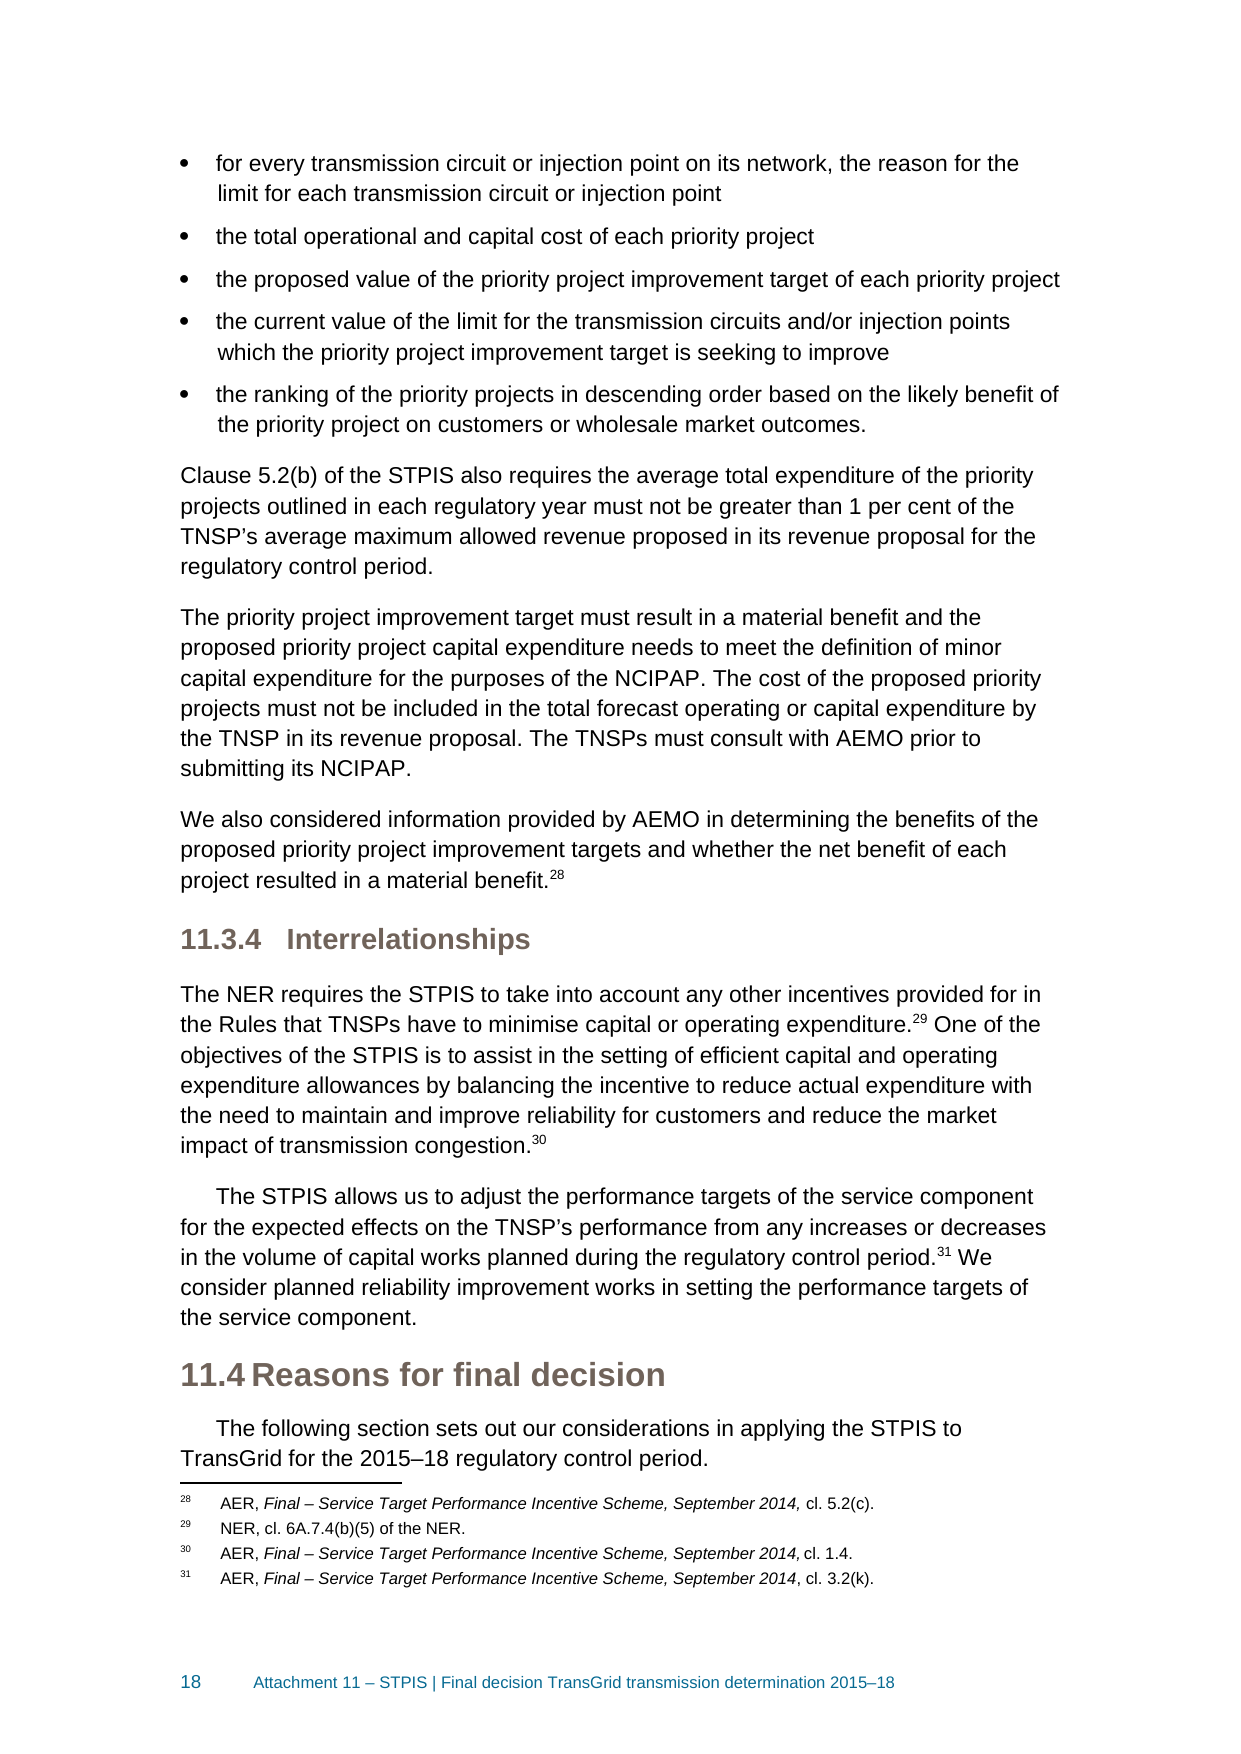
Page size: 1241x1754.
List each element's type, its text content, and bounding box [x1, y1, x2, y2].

list the total operational and capital cost of each priority project [180, 223, 1063, 249]
list The following section sets out our considerations in applying the STPIS to TransGrid for the 2015–18 regulatory control period. [180, 1414, 1063, 1471]
text We also considered information provided by AEMO in determining the benefits of the proposed priority project improvement targets and whether the net benefit of each project resulted in a material benefit. [180, 806, 1063, 893]
list for every transmission circuit or injection point on its network, the reason for the limit for each transmission circuit or injection point [180, 150, 1063, 207]
list the proposed value of the priority project improvement target of each priority project [180, 266, 1063, 292]
subtitle Reasons for final decision [180, 1355, 1063, 1394]
picture [705, 1679, 710, 1687]
picture [465, 1679, 472, 1685]
picture [483, 1676, 489, 1688]
text Clause 5.2(b) of the STPIS also requires the average total expenditure of the priority projects outlined in each regulatory year must not be greater than 1 per cent of the TNSP’s average maximum allowed revenue proposed in its revenue proposal for the regulatory control period. [180, 462, 1063, 579]
picture [859, 1677, 866, 1683]
list The STPIS allows us to adjust the performance targets of the service component for the expected effects on the TNSP’s performance from any increases or decreases in the volume of capital works planned during the regulatory control period. We consider planned reliability improvement works in setting the performance targets of the service component. [180, 1183, 1063, 1331]
picture [886, 1676, 893, 1685]
text The priority project improvement target must result in a material benefit and the proposed priority project capital expenditure needs to meet the definition of minor capital expenditure for the purposes of the NCIPAP. The cost of the proposed priority projects must not be included in the total forecast operating or capital expenditure by the TNSP in its revenue proposal. The TNSPs must consult with AEMO prior to submitting its NCIPAP. [180, 604, 1063, 782]
picture [781, 1679, 787, 1688]
picture [292, 1676, 298, 1688]
picture [591, 1676, 601, 1680]
picture [748, 1679, 756, 1688]
subtitle Interrelationships [180, 922, 1063, 955]
picture [528, 1679, 533, 1687]
list the ranking of the priority projects in descending order based on the likely benefit of the priority project on customers or wholesale market outcomes. [180, 381, 1063, 438]
text The NER requires the STPIS to take into account any other incentives provided for in the Rules that TNSPs have to minimise capital or operating expenditure. One of the objectives of the STPIS is to assist in the setting of efficient capital and operating expenditure allowances by balancing the incentive to reduce actual expenditure with the need to maintain and improve reliability for customers and reduce the market impact of transmission congestion. [180, 981, 1063, 1159]
list the current value of the limit for the transmission circuits and/or injection points which the priority project improvement target is seeking to improve [180, 308, 1063, 365]
picture [817, 1679, 823, 1688]
